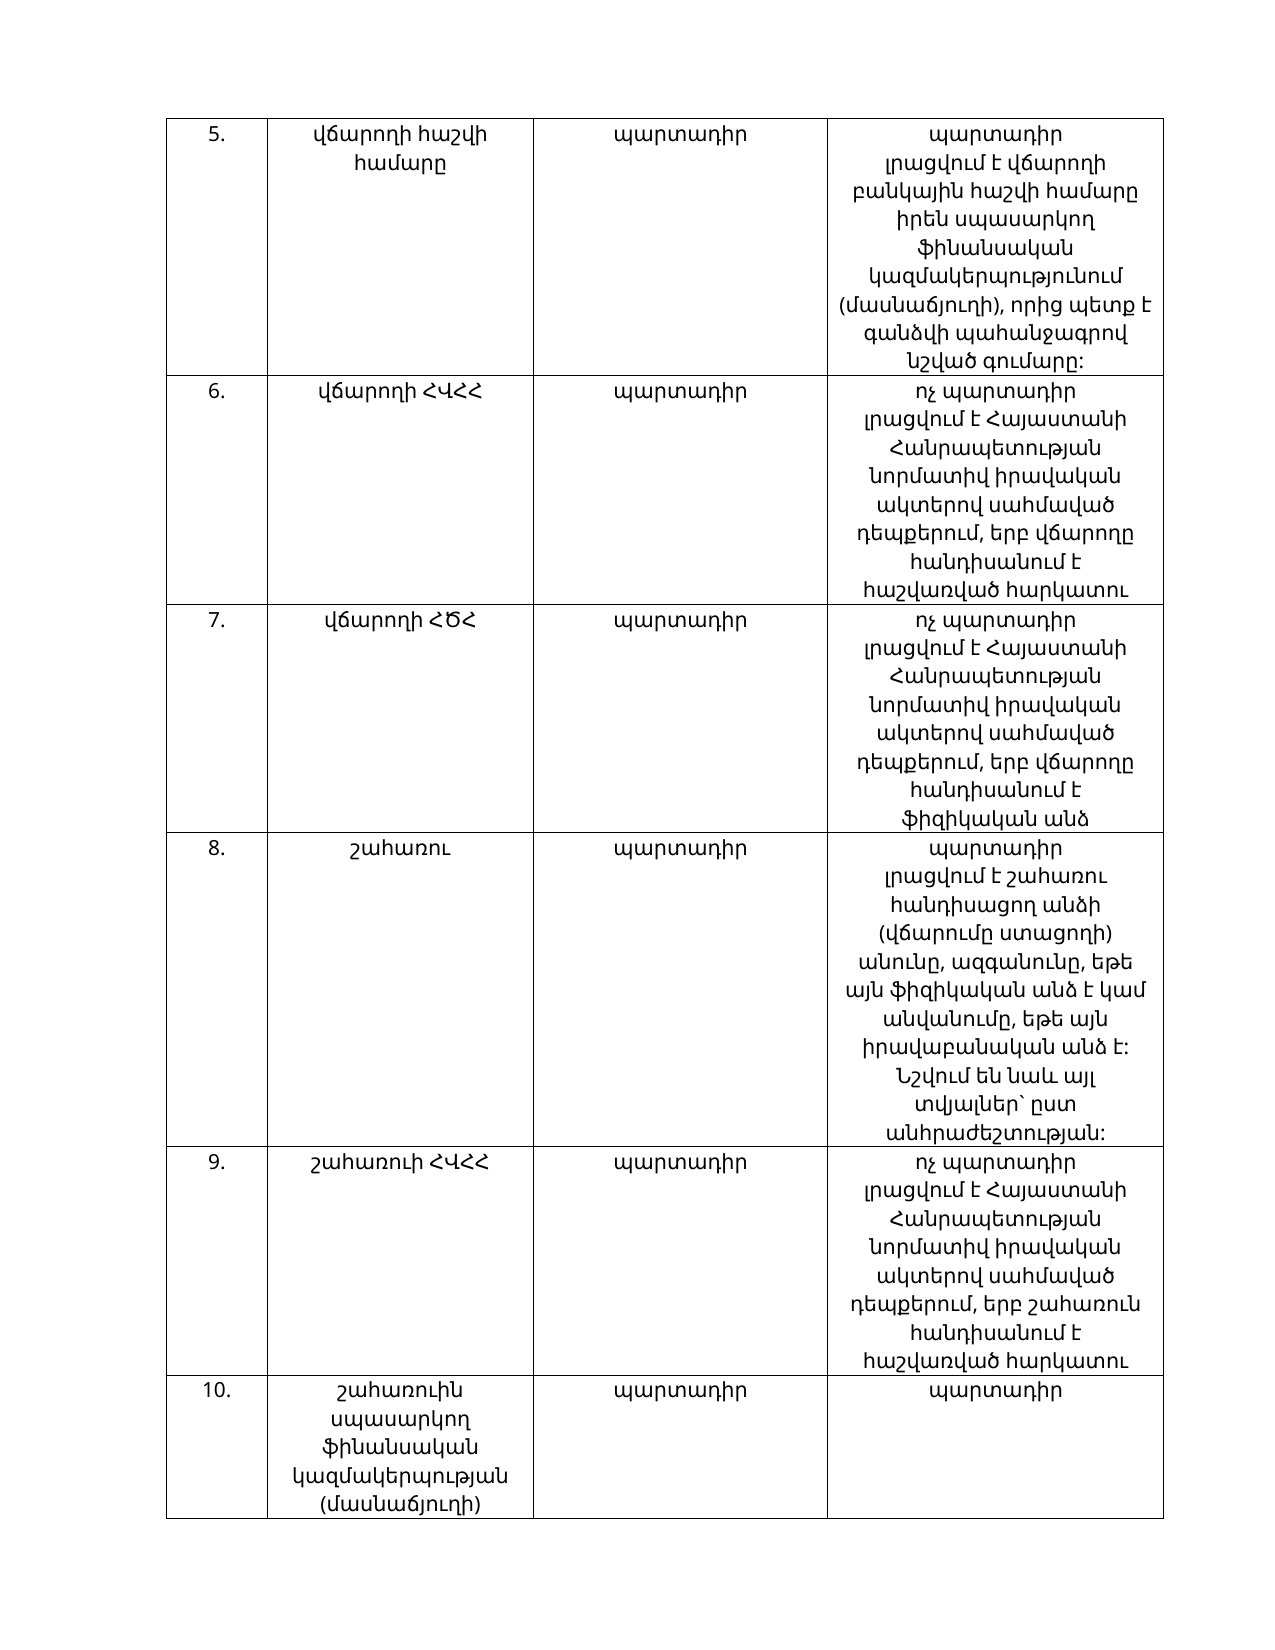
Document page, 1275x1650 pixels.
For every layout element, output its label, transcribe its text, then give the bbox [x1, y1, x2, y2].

table_cell 8. [167, 833, 267, 1146]
table_cell 9. [167, 1147, 267, 1374]
table_cell 6. [167, 376, 267, 604]
table_cell պարտադիր [534, 833, 827, 1146]
table_cell պարտադիր լրացվում է շահառու հանդիսացող անձի (վճարումը ստացողի) անունը, ազգանունը, եթե այն ֆիզիկական անձ է կամ անվանումը, եթե այն իրավաբանական անձ է: Նշվում են նաև այլ տվյալներ` ըստ անհրաժեշտության: [828, 833, 1163, 1146]
table_cell պարտադիր [534, 1376, 827, 1518]
table_cell վճարողի հաշվի համարը [268, 119, 533, 375]
table_cell շահառուի ՀՎՀՀ [268, 1147, 533, 1374]
table_cell վճարողի ՀԾՀ [268, 605, 533, 832]
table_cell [268, 1376, 533, 1518]
table_cell վճարողի ՀՎՀՀ [268, 376, 533, 604]
table_cell 10. [167, 1376, 267, 1518]
table_cell ոչ պարտադիր լրացվում է Հայաստանի Հանրապետության նորմատիվ իրավական ակտերով սահմաված դեպքերում, երբ վճարողը հանդիսանում է ֆիզիկական անձ [828, 605, 1163, 832]
table_cell պարտադիր [534, 119, 827, 375]
table_cell 7. [167, 605, 267, 832]
table_cell պարտադիր [534, 1147, 827, 1374]
table_cell պարտադիր լրացվում է վճարողի բանկային հաշվի համարը իրեն սպասարկող ֆինանսական կազմակերպությունում (մասնաճյուղի), որից պետք է գանձվի պահանջագրով նշված գումարը: [828, 119, 1163, 375]
table_cell ոչ պարտադիր լրացվում է Հայաստանի Հանրապետության նորմատիվ իրավական ակտերով սահմաված դեպքերում, երբ վճարողը հանդիսանում է հաշվառված հարկատու [828, 376, 1163, 604]
table_cell շահառու [268, 833, 533, 1146]
table_cell ոչ պարտադիր լրացվում է Հայաստանի Հանրապետության նորմատիվ իրավական ակտերով սահմաված դեպքերում, երբ շահառուն հանդիսանում է հաշվառված հարկատու [828, 1147, 1163, 1374]
table_cell պարտադիր [534, 605, 827, 832]
table_cell 5. [167, 119, 267, 375]
table_cell պարտադիր [828, 1376, 1163, 1518]
table_cell պարտադիր [534, 376, 827, 604]
